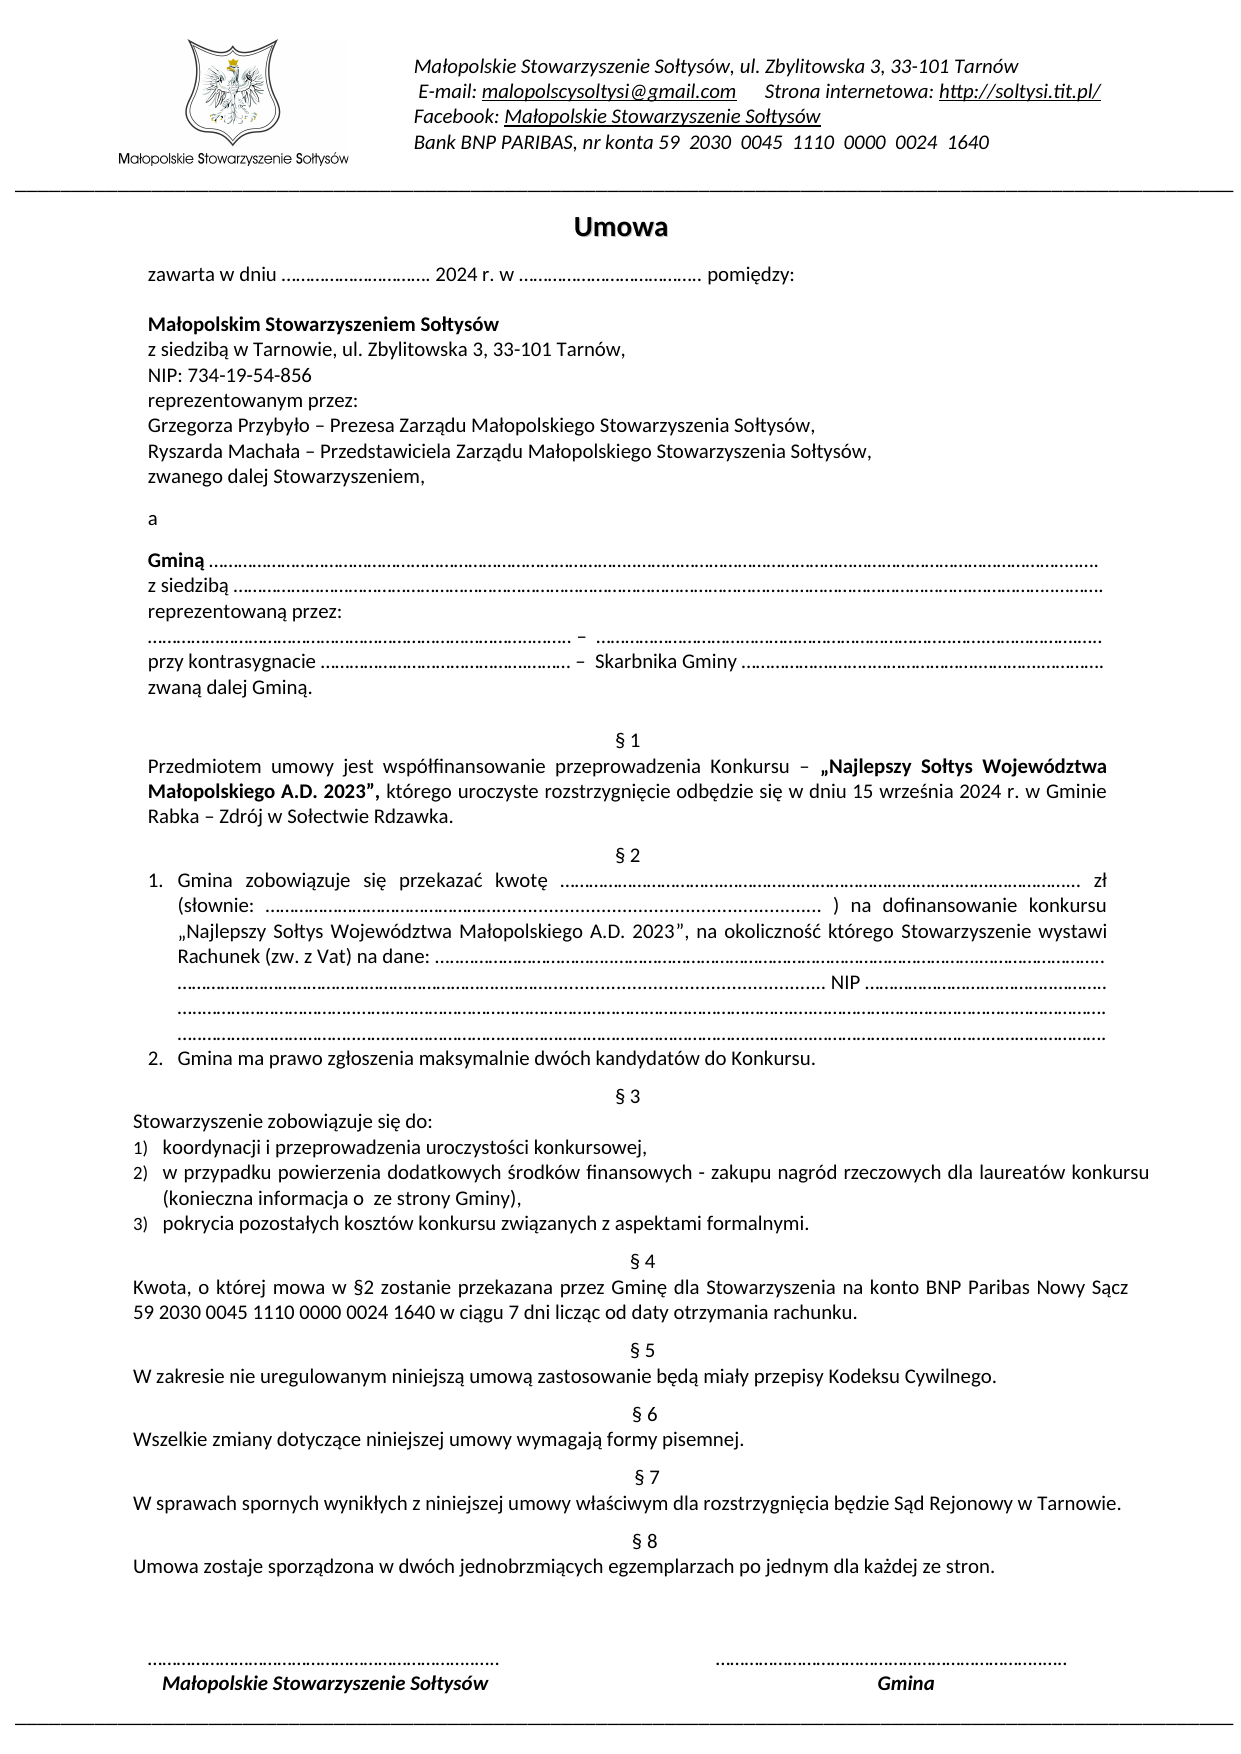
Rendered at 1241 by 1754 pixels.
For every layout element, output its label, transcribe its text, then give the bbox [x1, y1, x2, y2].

text Umowa zostaje sporządzona w dwóch jednobrzmiących egzemplarzach po jednym dla każdej ze stron. [133, 1553, 1152, 1579]
text § 3 [148, 1083, 1107, 1109]
text W sprawach spornych wynikłych z niniejszej umowy właściwym dla rozstrzygnięcia będzie Sąd Rejonowy w Tarnowie. [133, 1490, 1152, 1515]
text § 4 [133, 1248, 1152, 1274]
text ……………………………………………………………………..…….. – ………………………………………………………………..…….……………….….. [148, 623, 1107, 649]
text Gminą ……………………………………………………………………………..………………………………………………………………………………..…. [148, 547, 1107, 572]
text Przedmiotem umowy jest współfinansowanie przeprowadzenia Konkursu – „Najlepszy Sołtys Województwa Małopolskiego A.D. 2023”, którego uroczyste rozstrzygnięcie odbędzie się w dniu 15 września 2024 r. w Gminie Rabka – Zdrój w Sołectwie Rdzawka. [148, 753, 1107, 829]
list pokrycia pozostałych kosztów konkursu związanych z aspektami formalnymi. [133, 1210, 1152, 1236]
text zawarta w dniu …………………………. 2024 r. w ……………………………….. pomiędzy: [148, 261, 1107, 286]
text W zakresie nie uregulowanym niniejszą umową zastosowanie będą miały przepisy Kodeksu Cywilnego. [133, 1363, 1152, 1388]
text reprezentowaną przez: [148, 598, 1107, 623]
text z siedzibą w Tarnowie, ul. Zbylitowska 3, 33-101 Tarnów, [148, 336, 1107, 362]
text Wszelkie zmiany dotyczące niniejszej umowy wymagają formy pisemnej. [133, 1426, 1152, 1452]
picture [118, 39, 349, 166]
text …..…………………………..……………………………………………………………………………….….……………………………………………………. [177, 1020, 1107, 1045]
text z siedzibą ……………………………………………………………………………………………………………………………………….……………..………. [148, 572, 1107, 598]
text zwaną dalej Gminą. [148, 674, 1107, 727]
text § 2 [148, 842, 1107, 867]
text § 8 [133, 1528, 1152, 1553]
text …..…………………………..……………………………………………………………………………….….……………………………………………………. [177, 994, 1107, 1020]
list Gmina ma prawo zgłoszenia maksymalnie dwóch kandydatów do Konkursu. [148, 1045, 1107, 1071]
text § 7 [133, 1464, 1152, 1490]
text Umowa [88, 208, 1167, 244]
text a [148, 489, 1107, 531]
text § 6 [133, 1401, 1152, 1426]
text reprezentowanym przez: [148, 387, 1107, 413]
text Ryszarda Machała – Przedstawiciela Zarządu Małopolskiego Stowarzyszenia Sołtysów, [148, 438, 1107, 463]
list Gmina zobowiązuje się przekazać kwotę …………………………….…………….………………………………….……………... zł (słownie: ………………………………………….............................................................. ) na dofinansowanie konkursu „Najlepszy Sołtys Województwa Małopolskiego A.D. 2023”, na okoliczność którego Stowarzyszenie wystawi Rachunek (zw. z Vat) na dane: …..…………………………..………………………………………………………………….…………………….. [148, 867, 1107, 969]
text Kwota, o której mowa w §2 zostanie przekazana przez Gminę dla Stowarzyszenia na konto BNP Paribas Nowy Sącz 59 2030 0045 1110 0000 0024 1640 w ciągu 7 dni licząc od daty otrzymania rachunku. [133, 1274, 1152, 1325]
text zwanego dalej Stowarzyszeniem, [148, 463, 1107, 489]
text Małopolskim Stowarzyszeniem Sołtysów [148, 311, 1107, 336]
list Stowarzyszenie zobowiązuje się do: [133, 1109, 1152, 1134]
list w przypadku powierzenia dodatkowych środków finansowych - zakupu nagród rzeczowych dla laureatów konkursu (konieczna informacja o ze strony Gminy), [133, 1159, 1152, 1210]
text NIP: 734-19-54-856 [148, 362, 1107, 387]
text § 1 [148, 727, 1107, 753]
text przy kontrasygnacie …………………………………….……… – Skarbnika Gminy ……………….……..………………….………….…………. [148, 649, 1107, 674]
text …………………………………………………………..………..................................................... NIP …………………….…………..……….. [177, 969, 1107, 994]
text § 5 [133, 1337, 1152, 1363]
text Grzegorza Przybyło – Prezesa Zarządu Małopolskiego Stowarzyszenia Sołtysów, [148, 413, 1107, 438]
text …………………………………………………………..….. …………………………………………………………..….. Małopolskie Stowarzyszenie Sołtysów Gmina [148, 1579, 1107, 1696]
list koordynacji i przeprowadzenia uroczystości konkursowej, [133, 1134, 1152, 1159]
